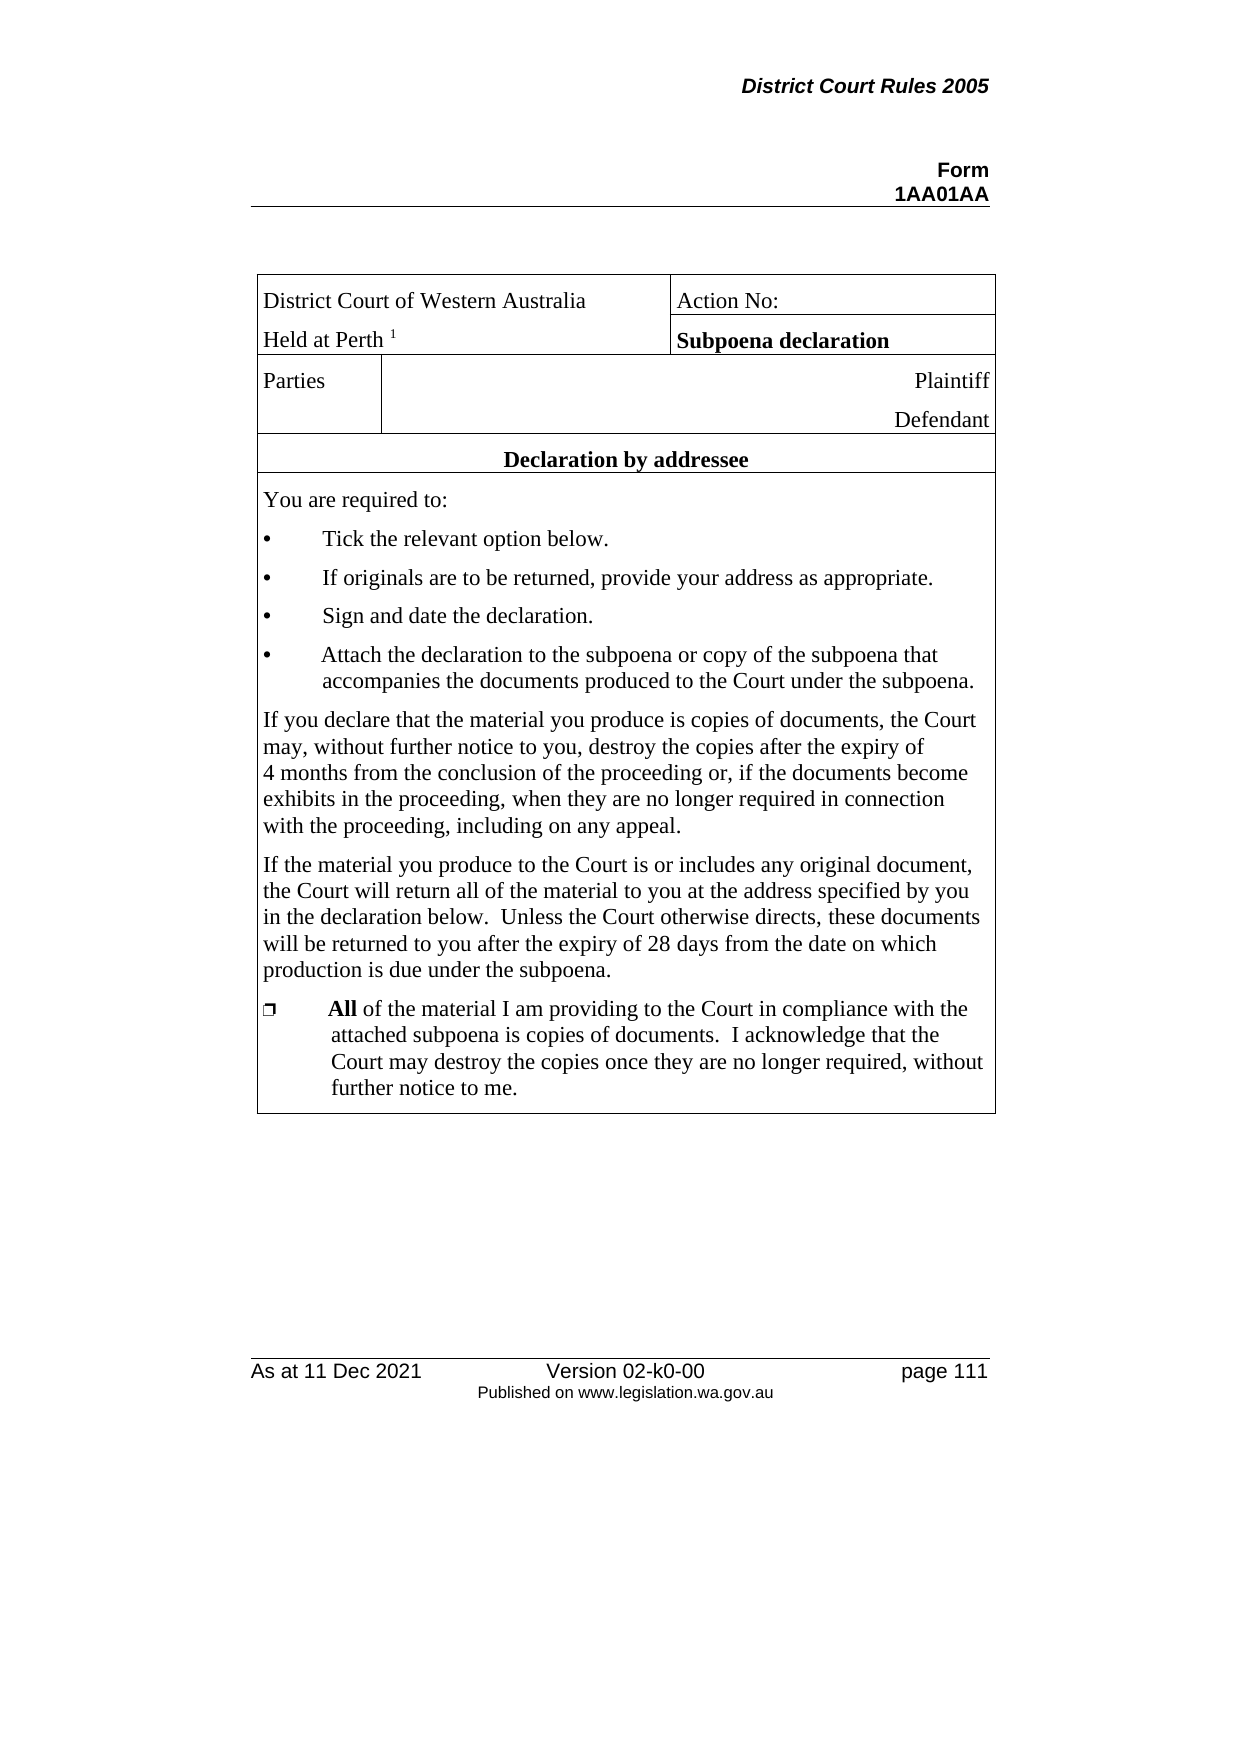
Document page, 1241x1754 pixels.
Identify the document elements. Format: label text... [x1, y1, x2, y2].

table_header District Court of Western Australia Held at Perth 1 [258, 275, 670, 354]
table_cell Parties [258, 355, 381, 432]
table_cell Declaration by addressee [258, 434, 995, 472]
table_header Action No: [671, 275, 995, 314]
table_cell Plaintiff Defendant [382, 355, 995, 432]
table_cell Subpoena declaration [671, 315, 995, 354]
table_cell You are required to: • Tick the relevant option below. • If originals are to be returned, provide your address as appropriate. • Sign and date the declaration. • Attach the declaration to the subpoena or copy of the subpoena that accompanies the documents produced to the Court under the subpoena. If you declare that the material you produce is copies of documents, the Court may, without further notice to you, destroy the copies after the expiry of 4 months from the conclusion of the proceeding or, if the documents become exhibits in the proceeding, when they are no longer required in connection with the proceeding, including on any appeal. If the material you produce to the Court is or includes any original document, the Court will return all of the material to you at the address specified by you in the declaration below. Unless the Court otherwise directs, these documents will be returned to you after the expiry of 28 days from the date on which production is due under the subpoena. All of the material I am providing to the Court in compliance with the attached subpoena is copies of documents. I acknowledge that the Court may destroy the copies once they are no longer required, without further notice to me. [258, 473, 995, 1113]
